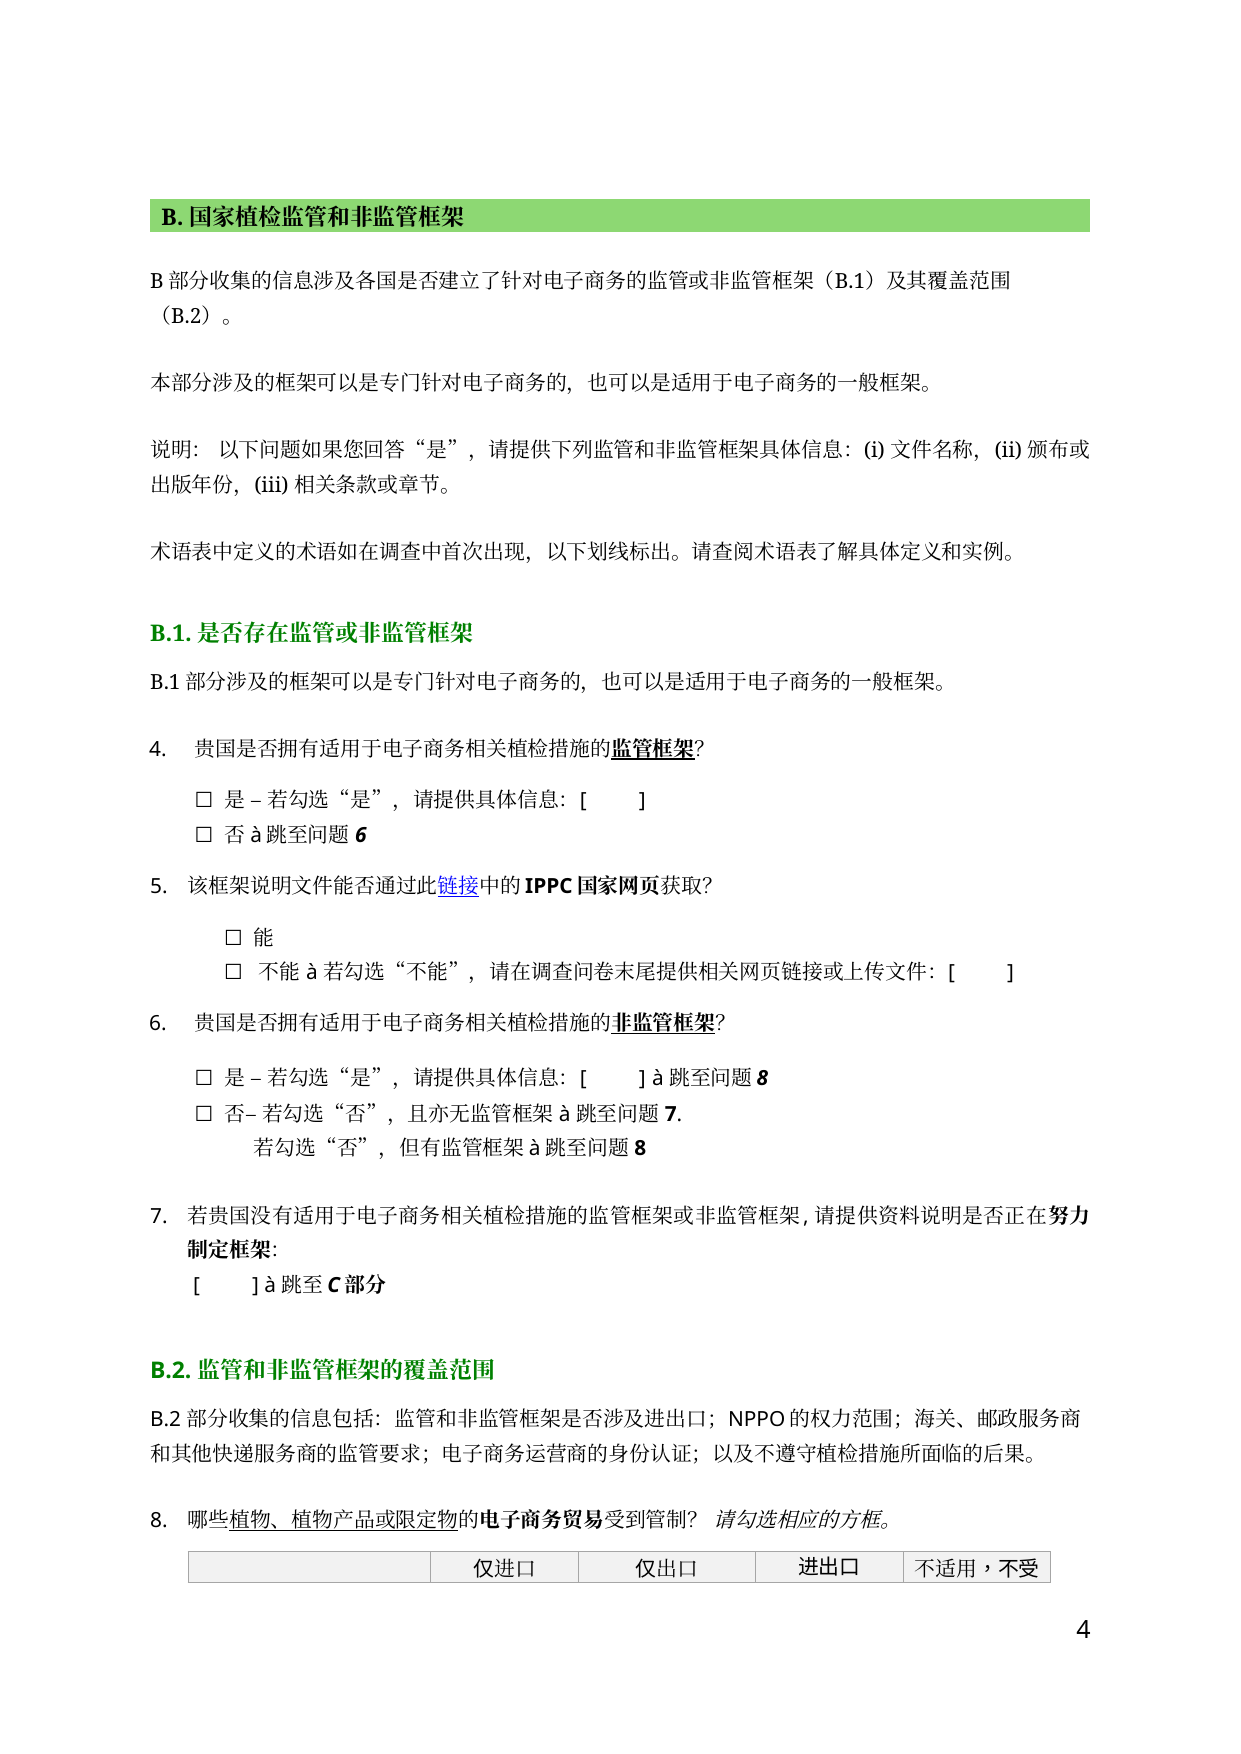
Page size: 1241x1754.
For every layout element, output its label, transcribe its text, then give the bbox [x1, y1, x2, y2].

text 不能 à 若勾选“不能”，请在调查问卷末尾提供相关网页链接或上传文件：[ ] [224, 956, 1090, 986]
text B.2 部分收集的信息包括：监管和非监管框架是否涉及进出口；NPPO的权力范围；海关、邮政服务商和其他快递服务商的监管要求；电子商务运营商的身份认证；以及不遵守植检措施所面临的后果。 [150, 1402, 1090, 1467]
list 哪些植物、植物产品或限定物的电子商务贸易受到管制？ 请勾选相应的方框。 [150, 1504, 1090, 1534]
text 能 [150, 921, 1090, 951]
text 否– 若勾选“否”，且亦无监管框架 à 跳至问题 7. [150, 1097, 1090, 1127]
list 贵国是否拥有适用于电子商务相关植检措施的监管框架？ [149, 733, 1090, 763]
table_header [189, 1552, 430, 1582]
text 本部分涉及的框架可以是专门针对电子商务的，也可以是适用于电子商务的一般框架。 [150, 367, 1090, 397]
text B.1. 是否存在监管或非监管框架 [150, 615, 1090, 648]
text 术语表中定义的术语如在调查中首次出现，以下划线标出。请查阅术语表了解具体定义和实例。 [150, 536, 1090, 565]
text 否 à跳至问题 6 [179, 818, 1090, 849]
list 该框架说明文件能否通过此链接中的IPPC国家网页获取？ [150, 870, 1090, 900]
table_header 不适用，不受管制 [904, 1552, 1050, 1582]
text B部分收集的信息涉及各国是否建立了针对电子商务的监管或非监管框架（B.1）及其覆盖范围（B.2）。 [150, 265, 1090, 330]
table_header 进出口 [756, 1552, 903, 1582]
list [ ] à 跳至C部分 [187, 1268, 1090, 1298]
list 若贵国没有适用于电子商务相关植检措施的监管框架或非监管框架, 请提供资料说明是否正在努力制定框架： [150, 1199, 1090, 1263]
text B.1部分涉及的框架可以是专门针对电子商务的，也可以是适用于电子商务的一般框架。 [150, 666, 1090, 696]
text 是 – 若勾选“是”，请提供具体信息：[ ] à 跳至问题8 [150, 1058, 1090, 1092]
table_header 仅出口 [579, 1552, 755, 1582]
text 说明： 以下问题如果您回答“是”，请提供下列监管和非监管框架具体信息：(i) 文件名称，(ii) 颁布或出版年份，(iii) 相关条款或章节。 [150, 434, 1090, 498]
text 是 – 若勾选“是”，请提供具体信息：[ ] [194, 784, 1090, 814]
table_header 仅进口 [431, 1552, 578, 1582]
text 若勾选“否”，但有监管框架à 跳至问题 8 [150, 1132, 1090, 1162]
table_header B. 国家植检监管和非监管框架 [150, 199, 1090, 232]
list 贵国是否拥有适用于电子商务相关植检措施的非监管框架？ [149, 1007, 1090, 1037]
text B.2. 监管和非监管框架的覆盖范围 [150, 1352, 1090, 1385]
